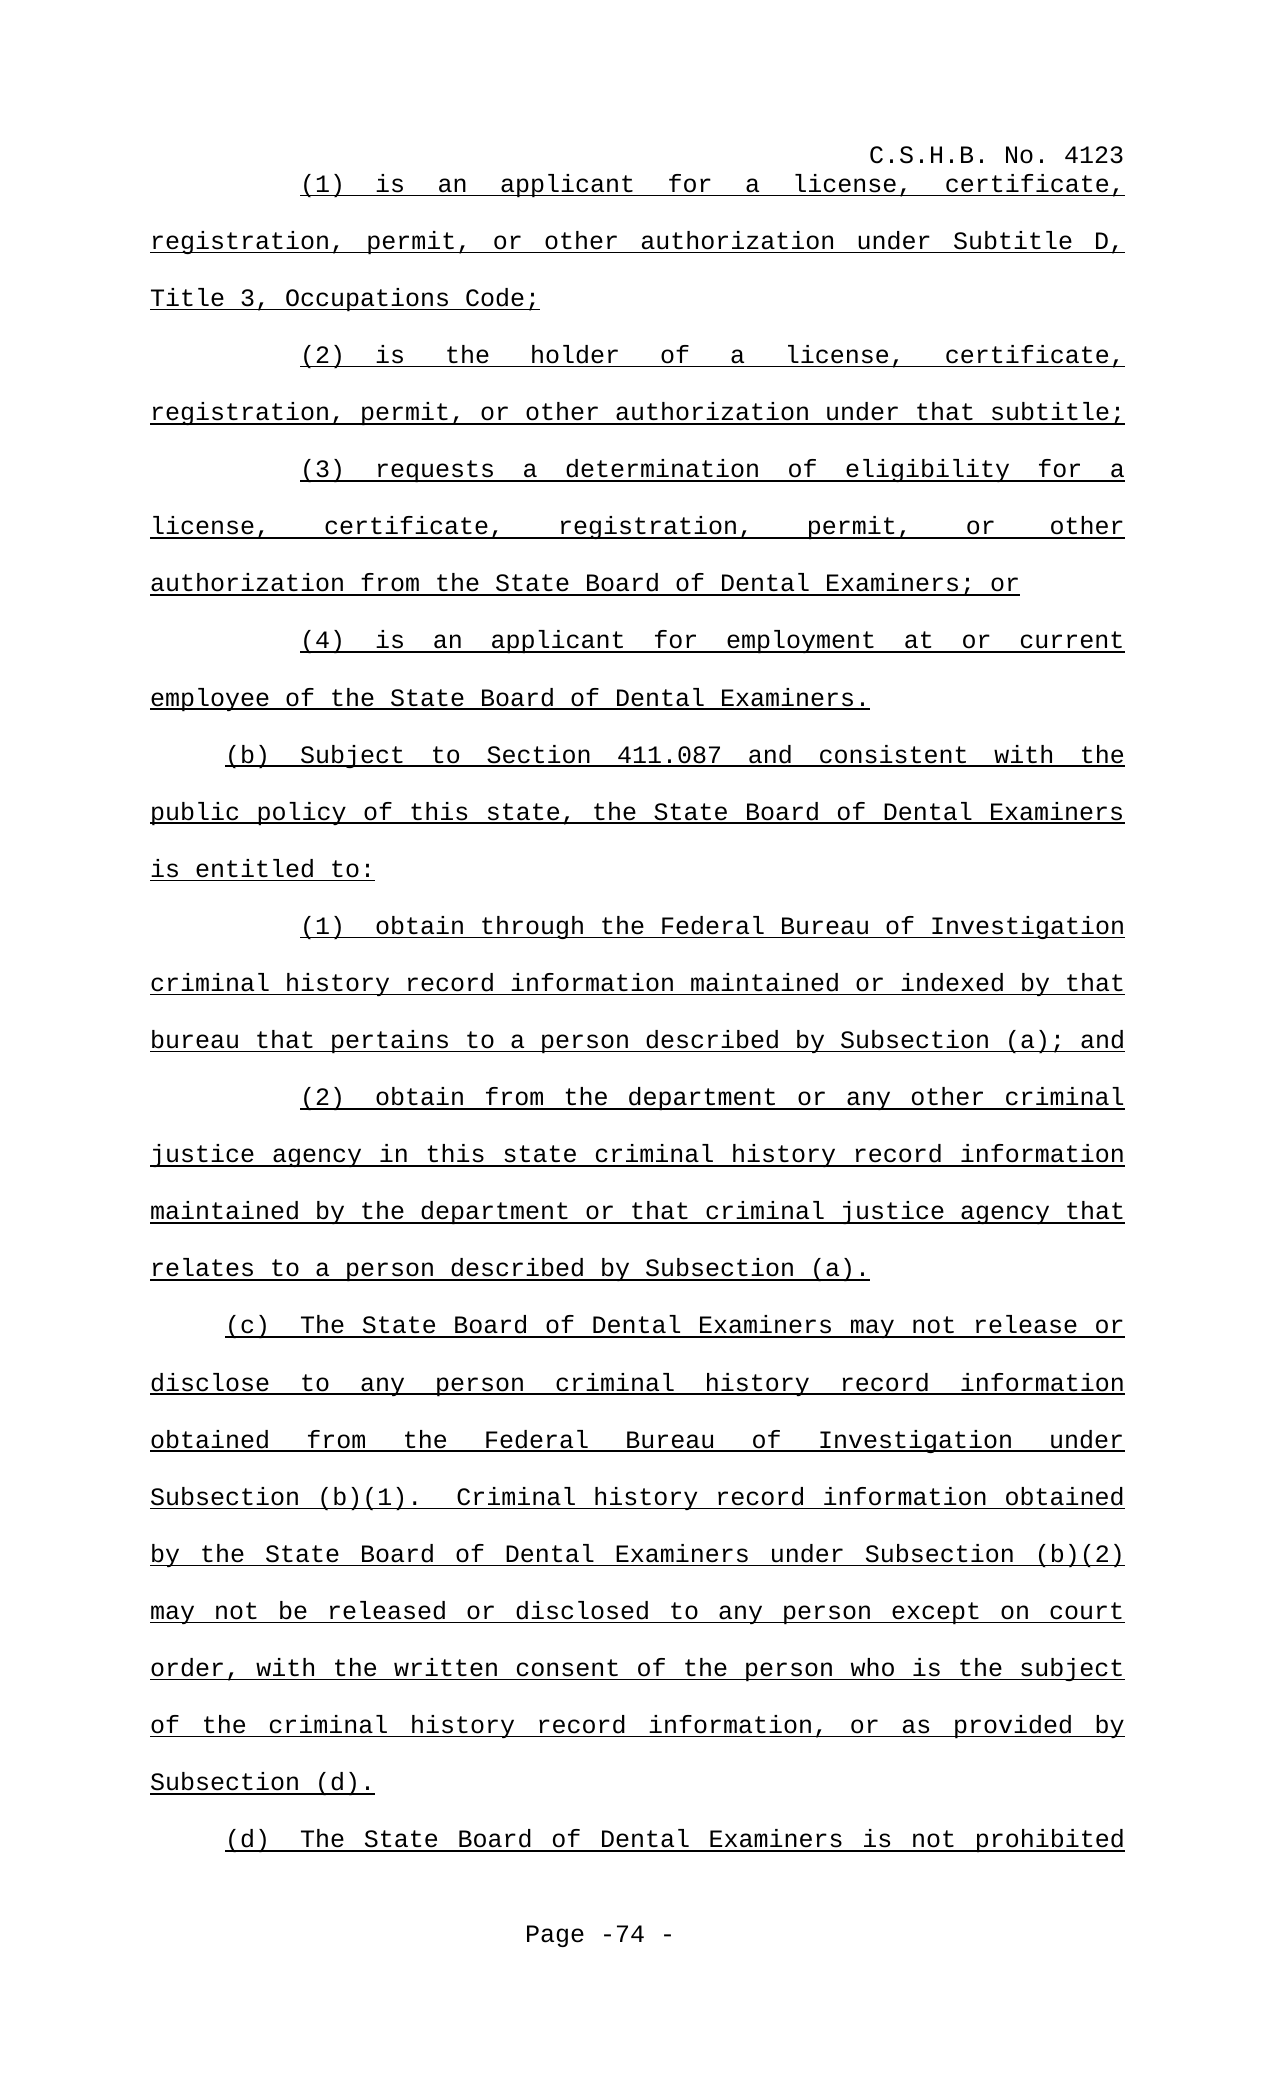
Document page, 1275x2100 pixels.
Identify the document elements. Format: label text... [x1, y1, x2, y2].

text (1) obtain through the Federal Bureau of Investigation criminal history record information maintained or indexed by that bureau that pertains to a person described by Subsection (a); and [150, 913, 1125, 994]
text (c) The State Board of Dental Examiners may not release or disclose to any person criminal history record information obtained from the Federal Bureau of Investigation under Subsection (b)(1). Criminal history record information obtained by the State Board of Dental Examiners under Subsection (b)(2) may not be released or disclosed to any person except on court order, with the written consent of the person who is the subject of the criminal history record information, or as provided by Subsection (d). [150, 1452, 1125, 1508]
text (c) The State Board of Dental Examiners may not release or disclose to any person criminal history record information obtained from the Federal Bureau of Investigation under Subsection (b)(1). Criminal history record information obtained by the State Board of Dental Examiners under Subsection (b)(2) may not be released or disclosed to any person except on court order, with the written consent of the person who is the subject of the criminal history record information, or as provided by Subsection (d). [150, 1737, 1125, 1798]
text (3) requests a determination of eligibility for a license, certificate, registration, permit, or other authorization from the State Board of Dental Examiners; or [150, 457, 1125, 537]
text (c) The State Board of Dental Examiners may not release or disclose to any person criminal history record information obtained from the Federal Bureau of Investigation under Subsection (b)(1). Criminal history record information obtained by the State Board of Dental Examiners under Subsection (b)(2) may not be released or disclosed to any person except on court order, with the written consent of the person who is the subject of the criminal history record information, or as provided by Subsection (d). [150, 1623, 1125, 1679]
text (1) is an applicant for a license, certificate, registration, permit, or other authorization under Subtitle D, Title 3, Occupations Code; [150, 171, 1125, 252]
text (3) requests a determination of eligibility for a license, certificate, registration, permit, or other authorization from the State Board of Dental Examiners; or [150, 539, 1125, 599]
text (b) Subject to Section 411.087 and consistent with the public policy of this state, the State Board of Dental Examiners is entitled to: [150, 742, 1125, 822]
text (c) The State Board of Dental Examiners may not release or disclose to any person criminal history record information obtained from the Federal Bureau of Investigation under Subsection (b)(1). Criminal history record information obtained by the State Board of Dental Examiners under Subsection (b)(2) may not be released or disclosed to any person except on court order, with the written consent of the person who is the subject of the criminal history record information, or as provided by Subsection (d). [150, 1395, 1125, 1450]
text (c) The State Board of Dental Examiners may not release or disclose to any person criminal history record information obtained from the Federal Bureau of Investigation under Subsection (b)(1). Criminal history record information obtained by the State Board of Dental Examiners under Subsection (b)(2) may not be released or disclosed to any person except on court order, with the written consent of the person who is the subject of the criminal history record information, or as provided by Subsection (d). [150, 1566, 1125, 1622]
text (1) is an applicant for a license, certificate, registration, permit, or other authorization under Subtitle D, Title 3, Occupations Code; [150, 253, 1125, 314]
text (2) obtain from the department or any other criminal justice agency in this state criminal history record information maintained by the department or that criminal justice agency that relates to a person described by Subsection (a). [150, 1167, 1125, 1222]
text (2) obtain from the department or any other criminal justice agency in this state criminal history record information maintained by the department or that criminal justice agency that relates to a person described by Subsection (a). [150, 1084, 1125, 1165]
text (2) is the holder of a license, certificate, registration, permit, or other authorization under that subtitle; [150, 342, 1125, 423]
text (1) obtain through the Federal Bureau of Investigation criminal history record information maintained or indexed by that bureau that pertains to a person described by Subsection (a); and [150, 995, 1125, 1051]
text (4) is an applicant for employment at or current employee of the State Board of Dental Examiners. [150, 628, 1125, 713]
text (c) The State Board of Dental Examiners may not release or disclose to any person criminal history record information obtained from the Federal Bureau of Investigation under Subsection (b)(1). Criminal history record information obtained by the State Board of Dental Examiners under Subsection (b)(2) may not be released or disclosed to any person except on court order, with the written consent of the person who is the subject of the criminal history record information, or as provided by Subsection (d). [150, 1313, 1125, 1393]
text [150, 1827, 1125, 1855]
text (2) obtain from the department or any other criminal justice agency in this state criminal history record information maintained by the department or that criminal justice agency that relates to a person described by Subsection (a). [150, 1224, 1125, 1284]
text (c) The State Board of Dental Examiners may not release or disclose to any person criminal history record information obtained from the Federal Bureau of Investigation under Subsection (b)(1). Criminal history record information obtained by the State Board of Dental Examiners under Subsection (b)(2) may not be released or disclosed to any person except on court order, with the written consent of the person who is the subject of the criminal history record information, or as provided by Subsection (d). [150, 1509, 1125, 1565]
text (c) The State Board of Dental Examiners may not release or disclose to any person criminal history record information obtained from the Federal Bureau of Investigation under Subsection (b)(1). Criminal history record information obtained by the State Board of Dental Examiners under Subsection (b)(2) may not be released or disclosed to any person except on court order, with the written consent of the person who is the subject of the criminal history record information, or as provided by Subsection (d). [150, 1680, 1125, 1736]
text (b) Subject to Section 411.087 and consistent with the public policy of this state, the State Board of Dental Examiners is entitled to: [150, 824, 1125, 885]
